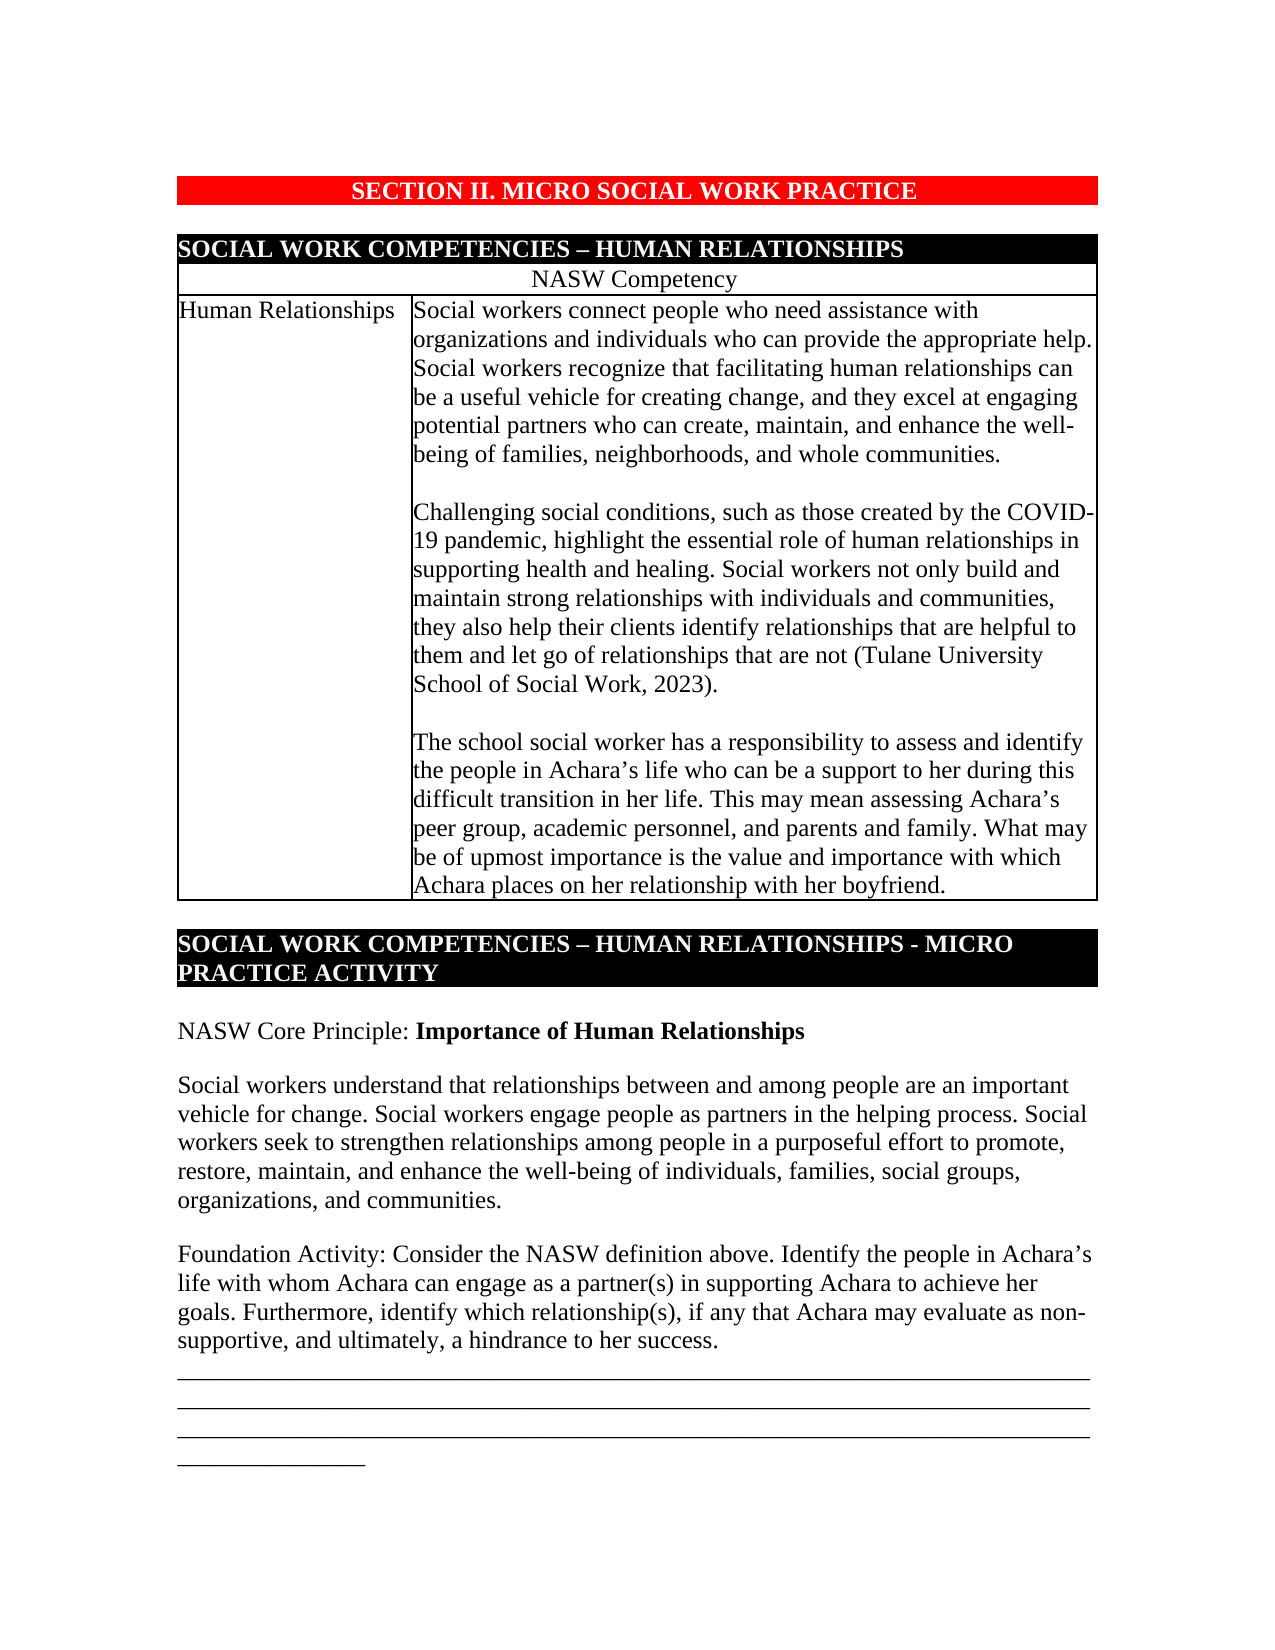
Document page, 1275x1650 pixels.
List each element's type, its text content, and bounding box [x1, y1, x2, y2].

text NASW Core Principle: Importance of Human Relationships [177, 1016, 1098, 1044]
table_header NASW Competency [179, 264, 1096, 294]
text Foundation Activity: Consider the NASW definition above. Identify the people in Achara’s life with whom Achara can engage as a partner(s) in supporting Achara to achieve her goals. Furthermore, identify which relationship(s), if any that Achara may evaluate as non-supportive, and ultimately, a hindrance to her success. [177, 1239, 1098, 1354]
table_cell Human Relationships [179, 296, 411, 899]
text Social workers understand that relationships between and among people are an important vehicle for change. Social workers engage people as partners in the helping process. Social workers seek to strengthen relationships among people in a purposeful effort to promote, restore, maintain, and enhance the well-being of individuals, families, social groups, organizations, and communities. [177, 1070, 1098, 1214]
text __________________________________________________________________________________________________________________________________________________________________________________________________________________________________________ [177, 1354, 1098, 1469]
table_cell Social workers connect people who need assistance with organizations and individuals who can provide the appropriate help. Social workers recognize that facilitating human relationships can be a useful vehicle for creating change, and they excel at engaging potential partners who can create, maintain, and enhance the well-being of families, neighborhoods, and whole communities. Challenging social conditions, such as those created by the COVID-19 pandemic, highlight the essential role of human relationships in supporting health and healing. Social workers not only build and maintain strong relationships with individuals and communities, they also help their clients identify relationships that are helpful to them and let go of relationships that are not (Tulane University School of Social Work, 2023). The school social worker has a responsibility to assess and identify the people in Achara’s life who can be a support to her during this difficult transition in her life. This may mean assessing Achara’s peer group, academic personnel, and parents and family. What may be of upmost importance is the value and importance with which Achara places on her relationship with her boyfriend. [413, 296, 1096, 899]
text SECTION II. MICRO SOCIAL WORK PRACTICE [177, 176, 1098, 205]
text SOCIAL WORK COMPETENCIES – HUMAN RELATIONSHIPS - MICRO PRACTICE ACTIVITY [177, 929, 1098, 987]
text SOCIAL WORK COMPETENCIES – HUMAN RELATIONSHIPS [177, 234, 1098, 263]
